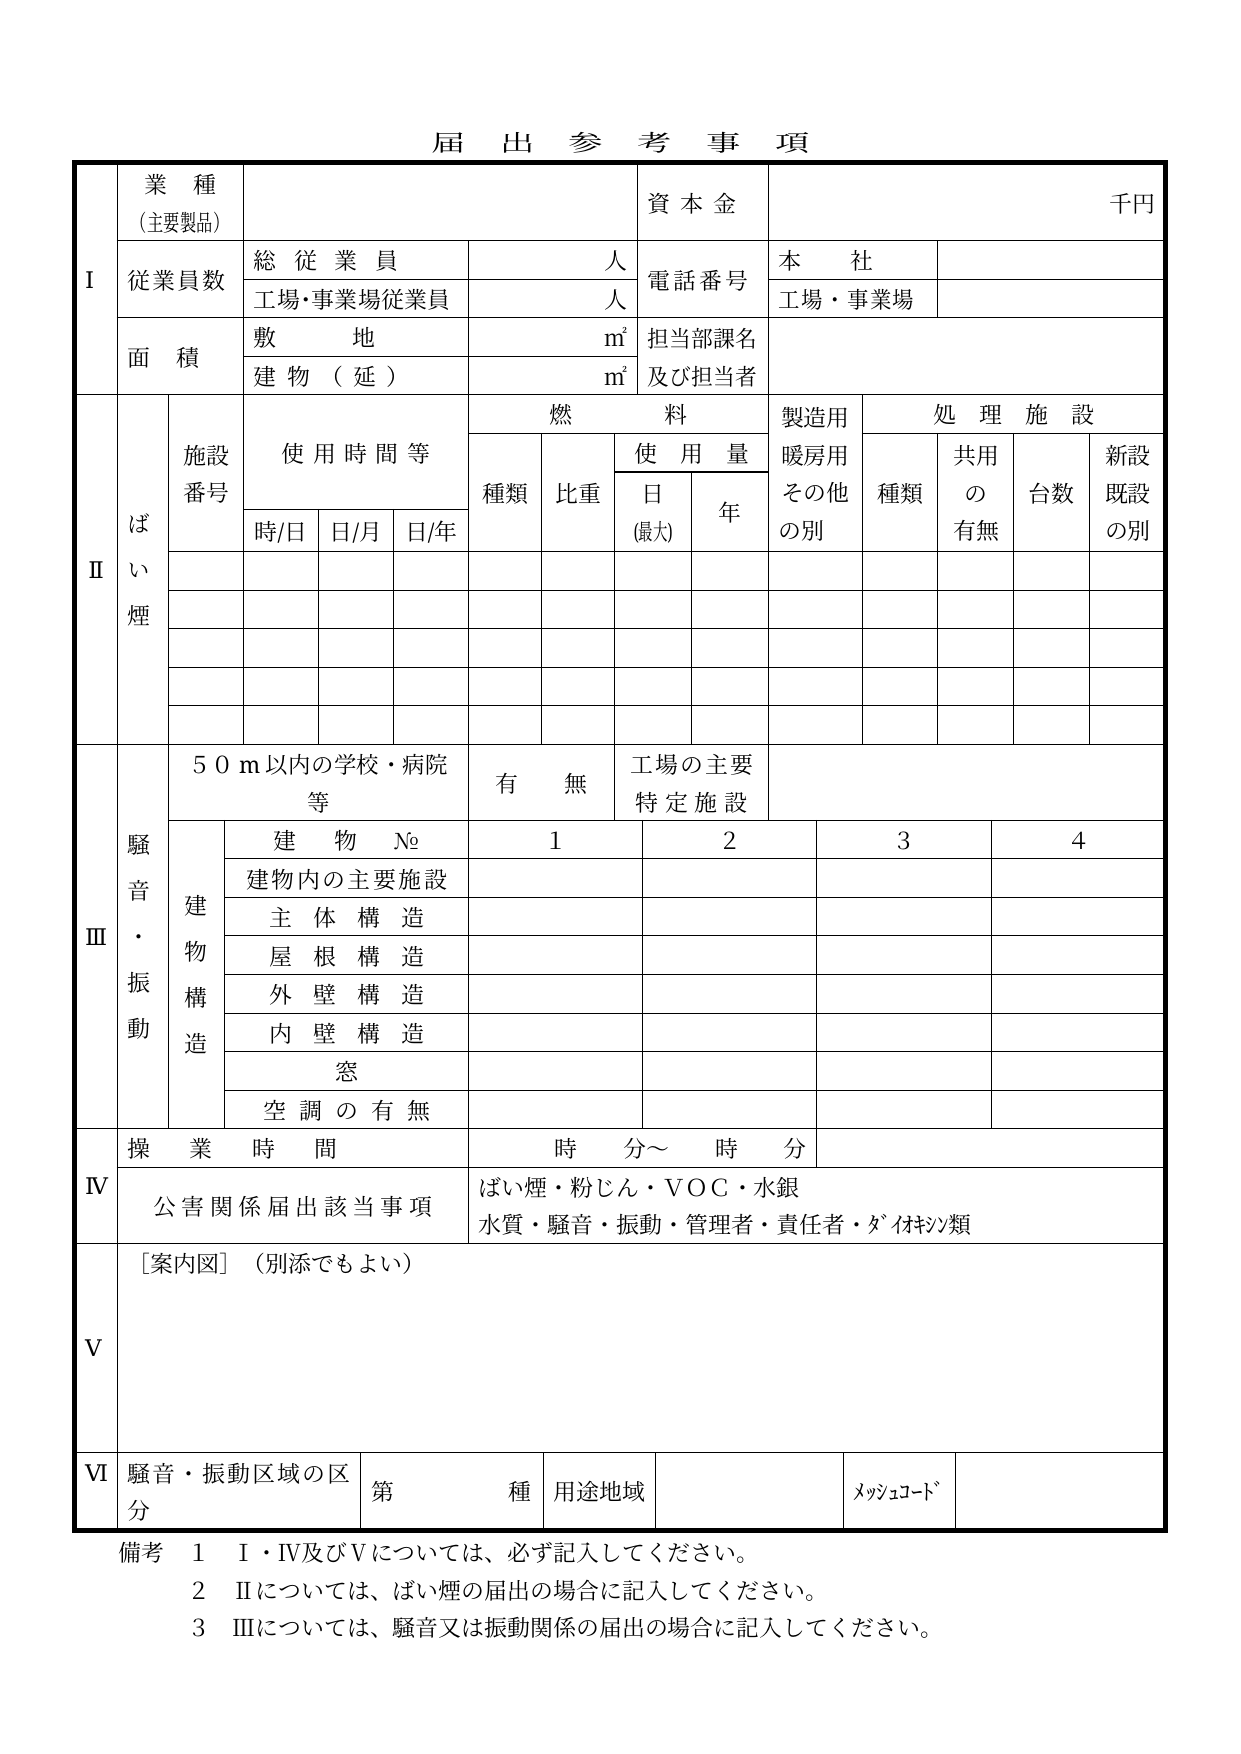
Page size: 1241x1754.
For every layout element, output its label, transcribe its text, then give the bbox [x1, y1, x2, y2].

table_cell [244, 629, 318, 667]
table_cell [469, 552, 541, 589]
table_cell [615, 706, 691, 744]
table_cell [938, 706, 1013, 744]
table_cell [1014, 591, 1089, 628]
table_cell 製造用 暖房用 その他 の別 [769, 395, 862, 551]
table_cell [992, 859, 1163, 897]
table_cell [817, 1091, 991, 1128]
table_cell [817, 975, 991, 1012]
table_cell [769, 318, 1163, 394]
table_cell 有 無 [469, 745, 614, 820]
table_cell 燃 料 [469, 395, 768, 433]
table_cell [656, 1453, 843, 1528]
table_cell [469, 859, 642, 897]
table_cell [542, 629, 614, 667]
table_cell 従業員数 [118, 241, 243, 317]
table_cell 操業時間 [118, 1129, 468, 1167]
table_cell [244, 668, 318, 705]
table_cell [643, 1014, 816, 1051]
table_cell [542, 552, 614, 589]
table_cell [817, 1014, 991, 1051]
table_cell [469, 668, 541, 705]
table_cell [319, 668, 393, 705]
table_cell [1090, 668, 1163, 705]
table_cell [469, 706, 541, 744]
table_cell 敷地 [244, 318, 468, 356]
text ３ Ⅲについては、騒音又は振動関係の届出の場合に記入してください。 [118, 1608, 1122, 1646]
table_cell [469, 936, 642, 974]
table_cell 屋根構造 [225, 936, 468, 974]
table_cell [817, 1129, 1163, 1167]
table_cell 公害関係届出該当事項 [118, 1168, 468, 1243]
table_cell [319, 591, 393, 628]
table_cell 比重 [542, 434, 614, 551]
text ２ Ⅱについては、ばい煙の届出の場合に記入してください。 [118, 1571, 1122, 1608]
table_cell [1090, 629, 1163, 667]
table_cell [643, 936, 816, 974]
table_cell 台数 [1014, 434, 1089, 551]
table_cell [643, 1052, 816, 1089]
table_cell [938, 629, 1013, 667]
table_cell 種類 [469, 434, 541, 551]
table_cell 建物（延） [244, 357, 468, 394]
table_cell 日 (最大) [615, 473, 691, 551]
table_cell [469, 591, 541, 628]
table_cell 工場の主要 特定施設 [615, 745, 768, 820]
table_header 業種 （主要製品） [118, 165, 243, 240]
table_cell [169, 552, 243, 589]
table_cell [1090, 591, 1163, 628]
table_header [244, 165, 637, 240]
table_cell ㎡ [469, 318, 637, 356]
table_cell ば い 煙 [118, 395, 168, 744]
table_cell [469, 898, 642, 935]
table_cell １ [469, 821, 642, 858]
table_cell [169, 629, 243, 667]
table_cell 担当部課名 及び担当者 [638, 318, 768, 394]
table_cell [244, 706, 318, 744]
table_cell [1014, 706, 1089, 744]
table_cell Ⅱ [77, 395, 117, 744]
table_cell [692, 552, 768, 589]
table_cell [769, 706, 862, 744]
table_cell ３ [817, 821, 991, 858]
table_cell [615, 668, 691, 705]
table_cell [394, 706, 468, 744]
table_cell [615, 629, 691, 667]
table_cell 窓 [225, 1052, 468, 1089]
table_cell [643, 975, 816, 1012]
table_cell [469, 1052, 642, 1089]
table_cell 新設 既設 の別 [1090, 434, 1163, 551]
table_cell 工場･事業場従業員 [244, 280, 468, 317]
table_cell [863, 706, 937, 744]
table_cell [1014, 552, 1089, 589]
table_cell [615, 591, 691, 628]
table_cell [992, 975, 1163, 1012]
table_cell 日/年 [394, 510, 468, 551]
table_cell [469, 975, 642, 1012]
table_cell 騒音・振動区域の区分 [118, 1453, 360, 1528]
table_cell ［案内図］（別添でもよい） [118, 1244, 1163, 1452]
table_cell [1090, 552, 1163, 589]
table_cell [469, 1014, 642, 1051]
table_cell [1090, 706, 1163, 744]
table_cell [244, 591, 318, 628]
table_cell 騒 音 ・ 振 動 [118, 745, 168, 1128]
table_cell 面積 [118, 318, 243, 394]
table_cell [394, 668, 468, 705]
table_cell [643, 859, 816, 897]
table_cell ﾒｯｼｭｺｰﾄﾞ [844, 1453, 955, 1528]
table_cell 処 理 施 設 [863, 395, 1163, 433]
text 備考 １ Ⅰ・Ⅳ及びⅤについては、必ず記入してください。 [118, 1533, 1122, 1571]
table_cell [319, 629, 393, 667]
table_cell [1014, 668, 1089, 705]
table_cell [692, 629, 768, 667]
table_cell [394, 591, 468, 628]
table_cell [769, 668, 862, 705]
table_cell 用途地域 [544, 1453, 655, 1528]
table_cell [938, 591, 1013, 628]
table_cell [938, 241, 1163, 279]
table_cell 時/日 [244, 510, 318, 551]
table_cell [1014, 629, 1089, 667]
table_cell [863, 591, 937, 628]
table_cell [992, 1091, 1163, 1128]
table_cell [692, 668, 768, 705]
table_cell [938, 668, 1013, 705]
text 届 出 参 考 事 項 [118, 123, 1122, 160]
table_cell [169, 668, 243, 705]
table_cell 総従業員 [244, 241, 468, 279]
table_cell 年 [692, 473, 768, 551]
table_cell [992, 898, 1163, 935]
table_cell [542, 591, 614, 628]
table_cell 工場・事業場 [769, 280, 937, 317]
table_cell 建物内の主要施設 [225, 859, 468, 897]
table_cell [956, 1453, 1163, 1528]
table_cell 人 [469, 280, 637, 317]
table_cell 空調の有無 [225, 1091, 468, 1128]
table_cell 外壁構造 [225, 975, 468, 1012]
table_cell 使用時間等 [244, 395, 468, 509]
table_cell 施設 番号 [169, 395, 243, 551]
table_cell [863, 629, 937, 667]
table_cell Ⅲ [77, 745, 117, 1128]
table_cell [769, 591, 862, 628]
table_cell 時 分～ 時 分 [469, 1129, 816, 1167]
table_cell [469, 629, 541, 667]
table_cell ４ [992, 821, 1163, 858]
table_cell ㎡ [469, 357, 637, 394]
table_cell [817, 936, 991, 974]
table_cell [992, 1052, 1163, 1089]
table_cell Ⅵ [77, 1453, 117, 1528]
table_cell [692, 706, 768, 744]
table_cell [992, 1014, 1163, 1051]
table_cell [938, 280, 1163, 317]
table_cell [542, 668, 614, 705]
table_header 資本金 [638, 165, 768, 240]
table_cell 本社 [769, 241, 937, 279]
table_cell 内壁構造 [225, 1014, 468, 1051]
table_cell [769, 629, 862, 667]
table_cell [394, 629, 468, 667]
table_cell [319, 706, 393, 744]
table_cell 人 [469, 241, 637, 279]
table_header 千円 [769, 165, 1163, 240]
table_cell 共用 の 有無 [938, 434, 1013, 551]
table_cell 主体構造 [225, 898, 468, 935]
table_cell [817, 859, 991, 897]
table_cell 第 種 [361, 1453, 543, 1528]
table_cell [692, 591, 768, 628]
table_cell [817, 898, 991, 935]
table_cell [542, 706, 614, 744]
table_cell 日/月 [319, 510, 393, 551]
table_cell [319, 552, 393, 589]
table_cell [769, 745, 1163, 820]
table_cell ばい煙・粉じん・ＶＯＣ・水銀 水質・騒音・振動・管理者・責任者・ﾀﾞｲｵｷｼﾝ類 [469, 1168, 1163, 1243]
table_cell [469, 1091, 642, 1128]
table_cell [394, 552, 468, 589]
table_cell 使 用 量 [615, 434, 768, 471]
table_cell [169, 591, 243, 628]
table_cell [863, 552, 937, 589]
table_cell [615, 552, 691, 589]
table_cell [244, 552, 318, 589]
table_cell [817, 1052, 991, 1089]
table_cell ５０m以内の学校・病院等 [169, 745, 468, 820]
table_cell [992, 936, 1163, 974]
table_cell ２ [643, 821, 816, 858]
table_cell 電話番号 [638, 241, 768, 317]
table_cell [863, 668, 937, 705]
table_cell 建 物 構 造 [169, 821, 224, 1128]
table_cell [938, 552, 1013, 589]
table_cell [643, 898, 816, 935]
table_cell [169, 706, 243, 744]
table_cell Ⅴ [77, 1244, 117, 1452]
table_header Ⅰ [77, 165, 117, 394]
table_cell [643, 1091, 816, 1128]
table_cell 建物№ [225, 821, 468, 858]
table_cell Ⅳ [77, 1129, 117, 1243]
table_cell 種類 [863, 434, 937, 551]
table_cell [769, 552, 862, 589]
